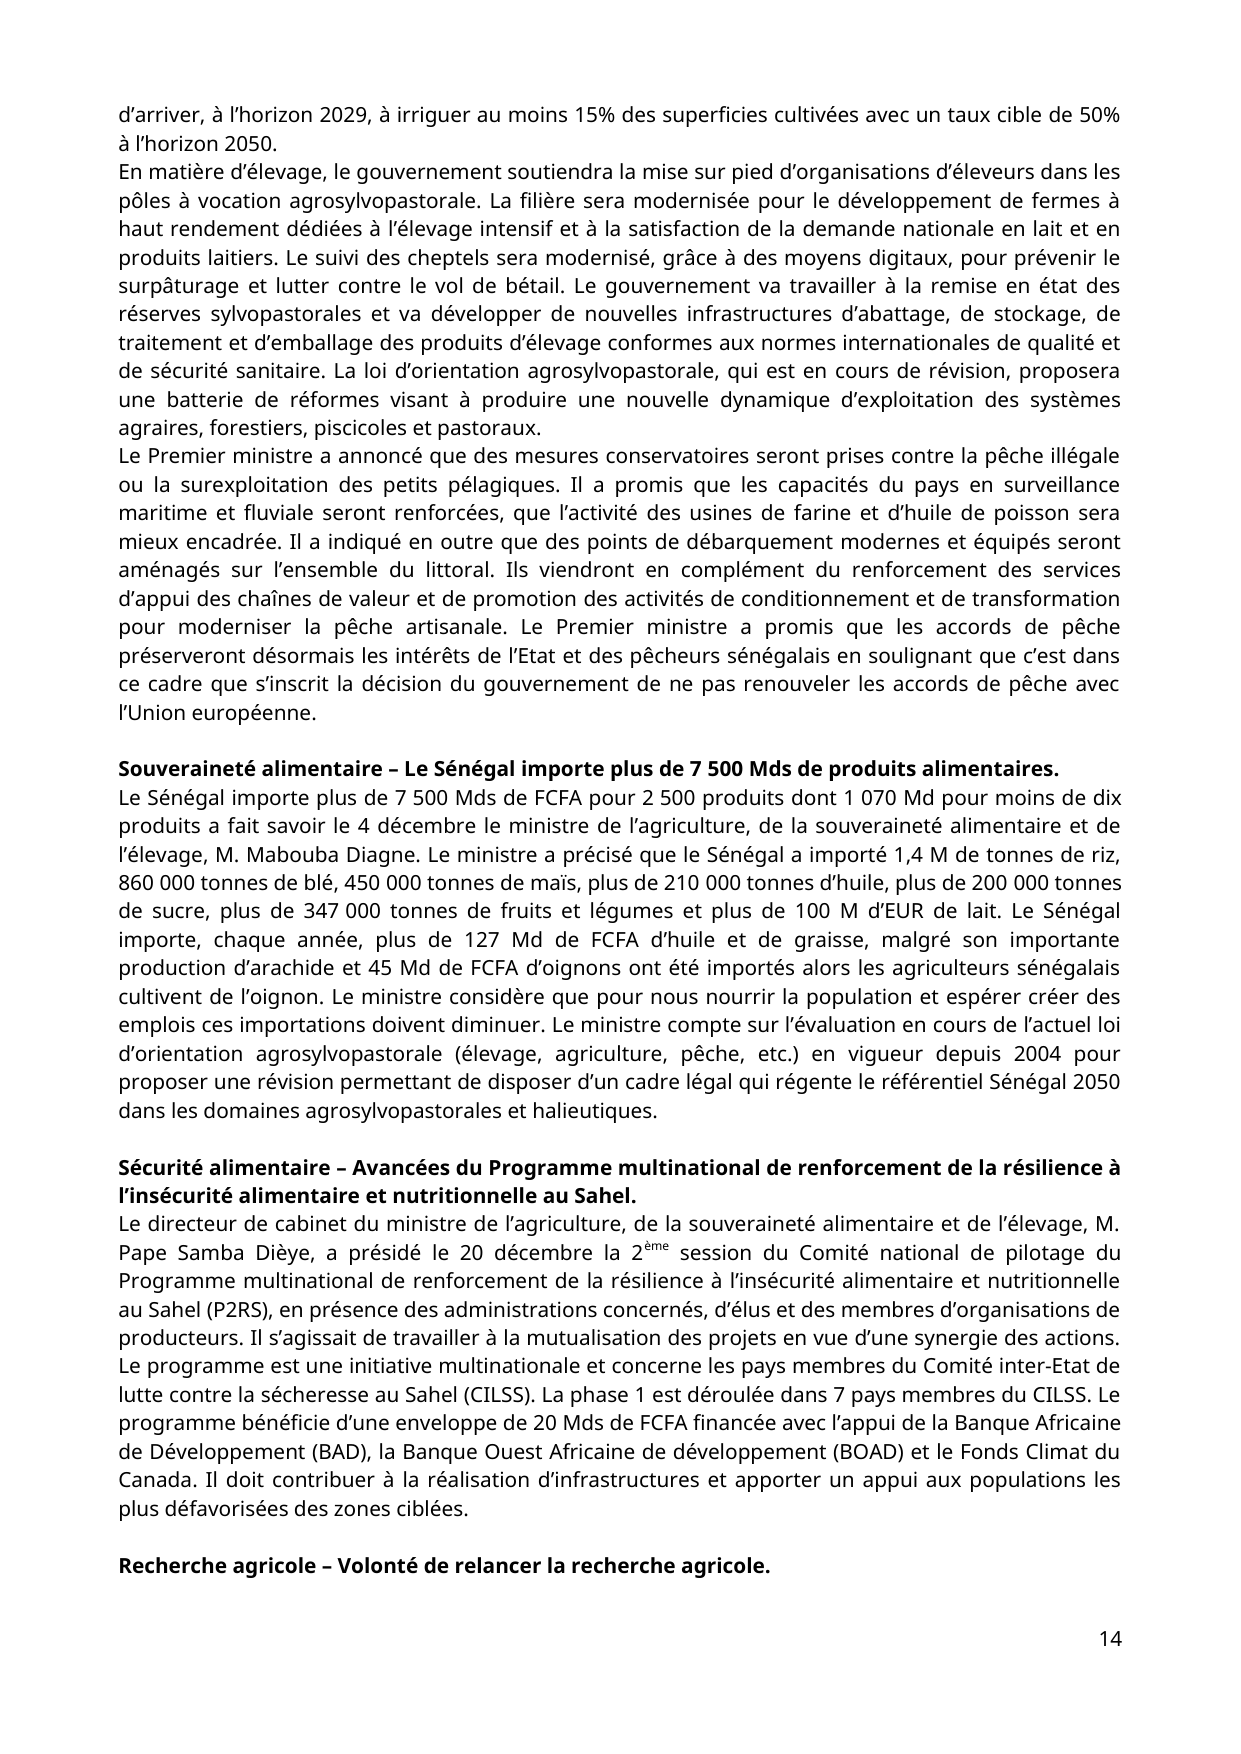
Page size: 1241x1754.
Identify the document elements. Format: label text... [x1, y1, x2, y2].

text Le Premier ministre a annoncé que des mesures conservatoires seront prises contre la pêche illégale ou la surexploitation des petits pélagiques. Il a promis que les capacités du pays en surveillance maritime et fluviale seront renforcées, que l’activité des usines de farine et d’huile de poisson sera mieux encadrée. Il a indiqué en outre que des points de débarquement modernes et équipés seront aménagés sur l’ensemble du littoral. Ils viendront en complément du renforcement des services d’appui des chaînes de valeur et de promotion des activités de conditionnement et de transformation pour moderniser la pêche artisanale. Le Premier ministre a promis que les accords de pêche préserveront désormais les intérêts de l’Etat et des pêcheurs sénégalais en soulignant que c’est dans ce cadre que s’inscrit la décision du gouvernement de ne pas renouveler les accords de pêche avec l’Union européenne. [118, 442, 1122, 726]
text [118, 100, 1122, 157]
text Recherche agricole – Volonté de relancer la recherche agricole. [118, 1551, 1122, 1579]
text En matière d’élevage, le gouvernement soutiendra la mise sur pied d’organisations d’éleveurs dans les pôles à vocation agrosylvopastorale. La filière sera modernisée pour le développement de fermes à haut rendement dédiées à l’élevage intensif et à la satisfaction de la demande nationale en lait et en produits laitiers. Le suivi des cheptels sera modernisé, grâce à des moyens digitaux, pour prévenir le surpâturage et lutter contre le vol de bétail. Le gouvernement va travailler à la remise en état des réserves sylvopastorales et va développer de nouvelles infrastructures d’abattage, de stockage, de traitement et d’emballage des produits d’élevage conformes aux normes internationales de qualité et de sécurité sanitaire. La loi d’orientation agrosylvopastorale, qui est en cours de révision, proposera une batterie de réformes visant à produire une nouvelle dynamique d’exploitation des systèmes agraires, forestiers, piscicoles et pastoraux. [118, 157, 1122, 442]
text Le Sénégal importe plus de 7 500 Mds de FCFA pour 2 500 produits dont 1 070 Md pour moins de dix produits a fait savoir le 4 décembre le ministre de l’agriculture, de la souveraineté alimentaire et de l’élevage, M. Mabouba Diagne. Le ministre a précisé que le Sénégal a importé 1,4 M de tonnes de riz, 860 000 tonnes de blé, 450 000 tonnes de maïs, plus de 210 000 tonnes d’huile, plus de 200 000 tonnes de sucre, plus de 347 000 tonnes de fruits et légumes et plus de 100 M d’EUR de lait. Le Sénégal importe, chaque année, plus de 127 Md de FCFA d’huile et de graisse, malgré son importante production d’arachide et 45 Md de FCFA d’oignons ont été importés alors les agriculteurs sénégalais cultivent de l’oignon. Le ministre considère que pour nous nourrir la population et espérer créer des emplois ces importations doivent diminuer. Le ministre compte sur l’évaluation en cours de l’actuel loi d’orientation agrosylvopastorale (élevage, agriculture, pêche, etc.) en vigueur depuis 2004 pour proposer une révision permettant de disposer d’un cadre légal qui régente le référentiel Sénégal 2050 dans les domaines agrosylvopastorales et halieutiques. [118, 783, 1122, 1124]
text Souveraineté alimentaire – Le Sénégal importe plus de 7 500 Mds de produits alimentaires. [118, 754, 1122, 783]
text Sécurité alimentaire – Avancées du Programme multinational de renforcement de la résilience à l’insécurité alimentaire et nutritionnelle au Sahel. [118, 1153, 1122, 1209]
text Le directeur de cabinet du ministre de l’agriculture, de la souveraineté alimentaire et de l’élevage, M. Pape Samba Dièye, a présidé le 20 décembre la 2ème session du Comité national de pilotage du Programme multinational de renforcement de la résilience à l’insécurité alimentaire et nutritionnelle au Sahel (P2RS), en présence des administrations concernés, d’élus et des membres d’organisations de producteurs. Il s’agissait de travailler à la mutualisation des projets en vue d’une synergie des actions. Le programme est une initiative multinationale et concerne les pays membres du Comité inter-Etat de lutte contre la sécheresse au Sahel (CILSS). La phase 1 est déroulée dans 7 pays membres du CILSS. Le programme bénéficie d’une enveloppe de 20 Mds de FCFA financée avec l’appui de la Banque Africaine de Développement (BAD), la Banque Ouest Africaine de développement (BOAD) et le Fonds Climat du Canada. Il doit contribuer à la réalisation d’infrastructures et apporter un appui aux populations les plus défavorisées des zones ciblées. [118, 1209, 1122, 1522]
